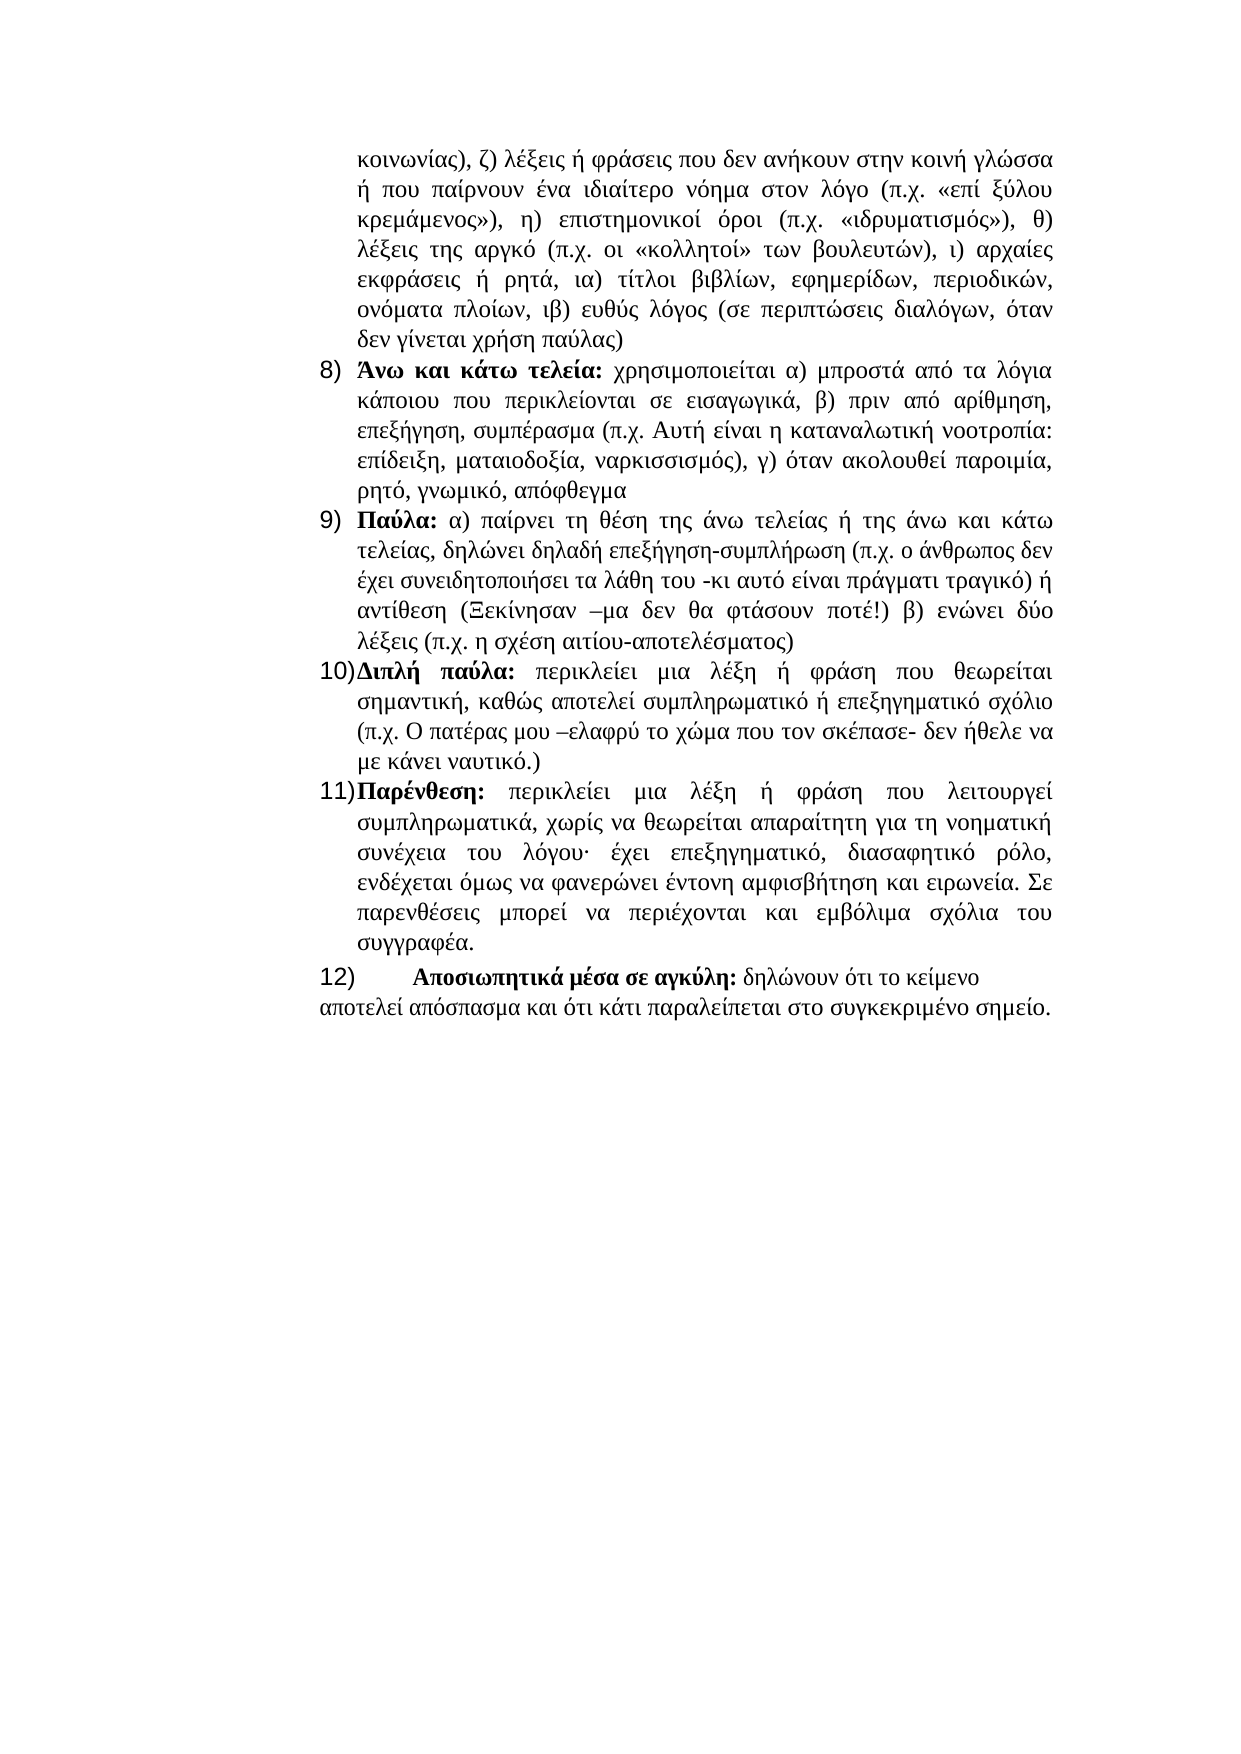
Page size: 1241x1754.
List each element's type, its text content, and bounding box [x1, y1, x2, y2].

list Διπλή παύλα: περικλείει μια λέξη ή φράση που θεωρείται σημαντική, καθώς αποτελεί συμπληρωματικό ή επεξηγηματικό σχόλιο (π.χ. Ο πατέρας μου –ελαφρύ το χώμα που τον σκέπασε- δεν ήθελε να με κάνει ναυτικό.) [319, 656, 1053, 775]
list Άνω και κάτω τελεία: χρησιμοποιείται α) μπροστά από τα λόγια κάποιου που περικλείονται σε εισαγωγικά, β) πριν από αρίθμηση, επεξήγηση, συμπέρασμα (π.χ. Αυτή είναι η καταναλωτική νοοτροπία: επίδειξη, ματαιοδοξία, ναρκισσισμός), γ) όταν ακολουθεί παροιμία, ρητό, γνωμικό, απόφθεγμα [319, 354, 1052, 504]
list Παρένθεση: περικλείει μια λέξη ή φράση που λειτουργεί συμπληρωματικά, χωρίς να θεωρείται απαραίτητη για τη νοηματική συνέχεια του λόγου∙ έχει επεξηγηματικό, διασαφητικό ρόλο, ενδέχεται όμως να φανερώνει έντονη αμφισβήτηση και ειρωνεία. Σε παρενθέσεις μπορεί να περιέχονται και εμβόλιμα σχόλια του συγγραφέα. [319, 776, 1053, 956]
list Παύλα: α) παίρνει τη θέση της άνω τελείας ή της άνω και κάτω τελείας, δηλώνει δηλαδή επεξήγηση-συμπλήρωση (π.χ. ο άνθρωπος δεν έχει συνειδητοποιήσει τα λάθη του -κι αυτό είναι πράγματι τραγικό) ή αντίθεση (Ξεκίνησαν –μα δεν θα φτάσουν ποτέ!) β) ενώνει δύο λέξεις (π.χ. η σχέση αιτίου-αποτελέσματος) [319, 505, 1053, 654]
list Αποσιωπητικά μέσα σε αγκύλη: δηλώνουν ότι το κείμενο αποτελεί απόσπασμα και ότι κάτι παραλείπεται στο συγκεκριμένο σημείο. [319, 962, 1053, 1021]
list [319, 144, 1053, 353]
